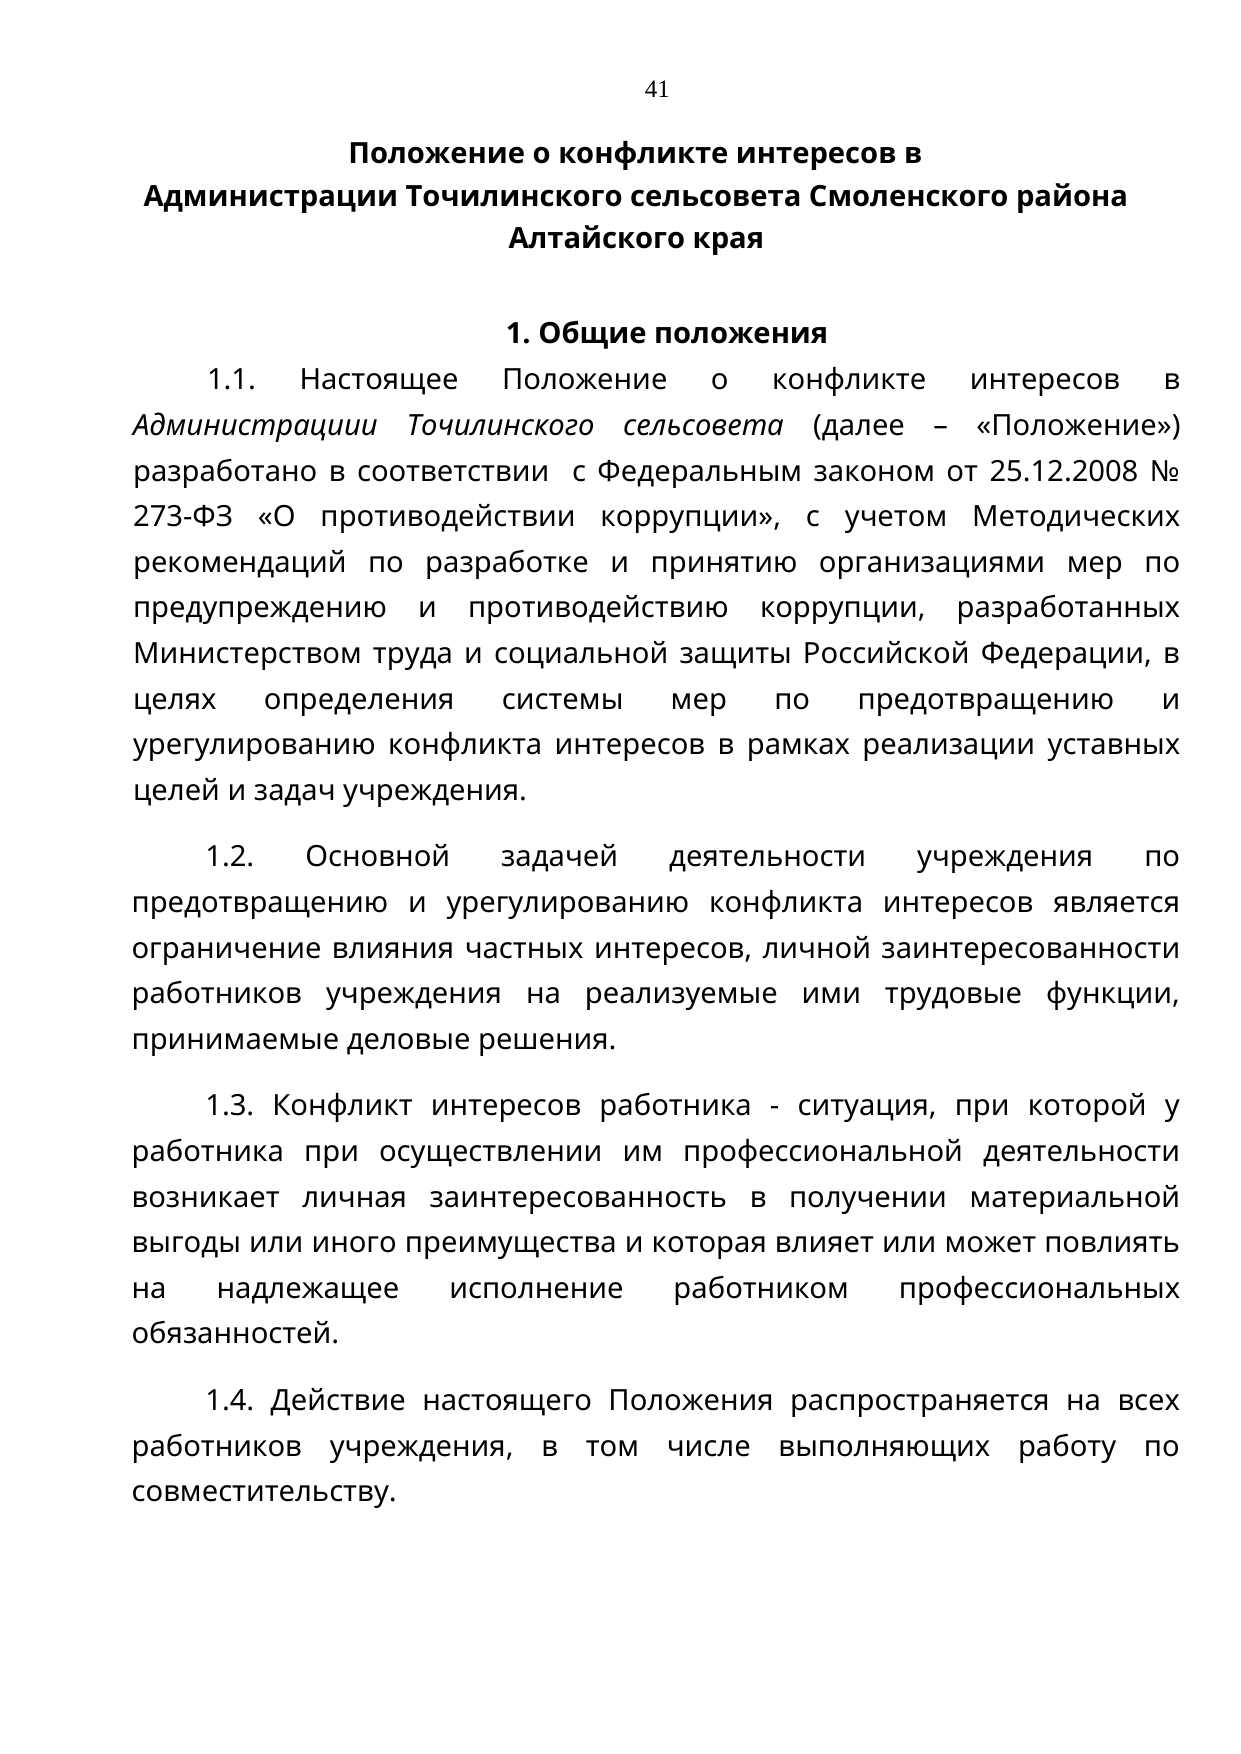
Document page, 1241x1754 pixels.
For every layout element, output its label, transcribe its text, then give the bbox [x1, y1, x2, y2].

subtitle 1. Общие положения [133, 313, 1201, 352]
subtitle Положение о конфликте интересов в [132, 133, 1139, 172]
text Администрации Точилинского сельсовета Смоленского района Алтайского края [133, 175, 1139, 257]
text 1.4. Действие настоящего Положения распространяется на всех работников учреждения, в том числе выполняющих работу по совместительству. [131, 1379, 1181, 1510]
text 1.1. Настоящее Положение о конфликте интересов в Администрациии Точилинского сельсовета (далее – «Положение») разработано в соответствии с Федеральным законом от 25.12.2008 № 273-ФЗ «О противодействии коррупции», с учетом Методических рекомендаций по разработке и принятию организациями мер по предупреждению и противодействию коррупции, разработанных Министерством труда и социальной защиты Российской Федерации, в целях определения системы мер по предотвращению и урегулированию конфликта интересов в рамках реализации уставных целей и задач учреждения. [133, 359, 1181, 809]
text 1.2. Основной задачей деятельности учреждения по предотвращению и урегулированию конфликта интересов является ограничение влияния частных интересов, личной заинтересованности работников учреждения на реализуемые ими трудовые функции, принимаемые деловые решения. [131, 836, 1181, 1058]
text 1.3. Конфликт интересов работника - ситуация, при которой у работника при осуществлении им профессиональной деятельности возникает личная заинтересованность в получении материальной выгоды или иного преимущества и которая влияет или может повлиять на надлежащее исполнение работником профессиональных обязанностей. [131, 1085, 1181, 1352]
